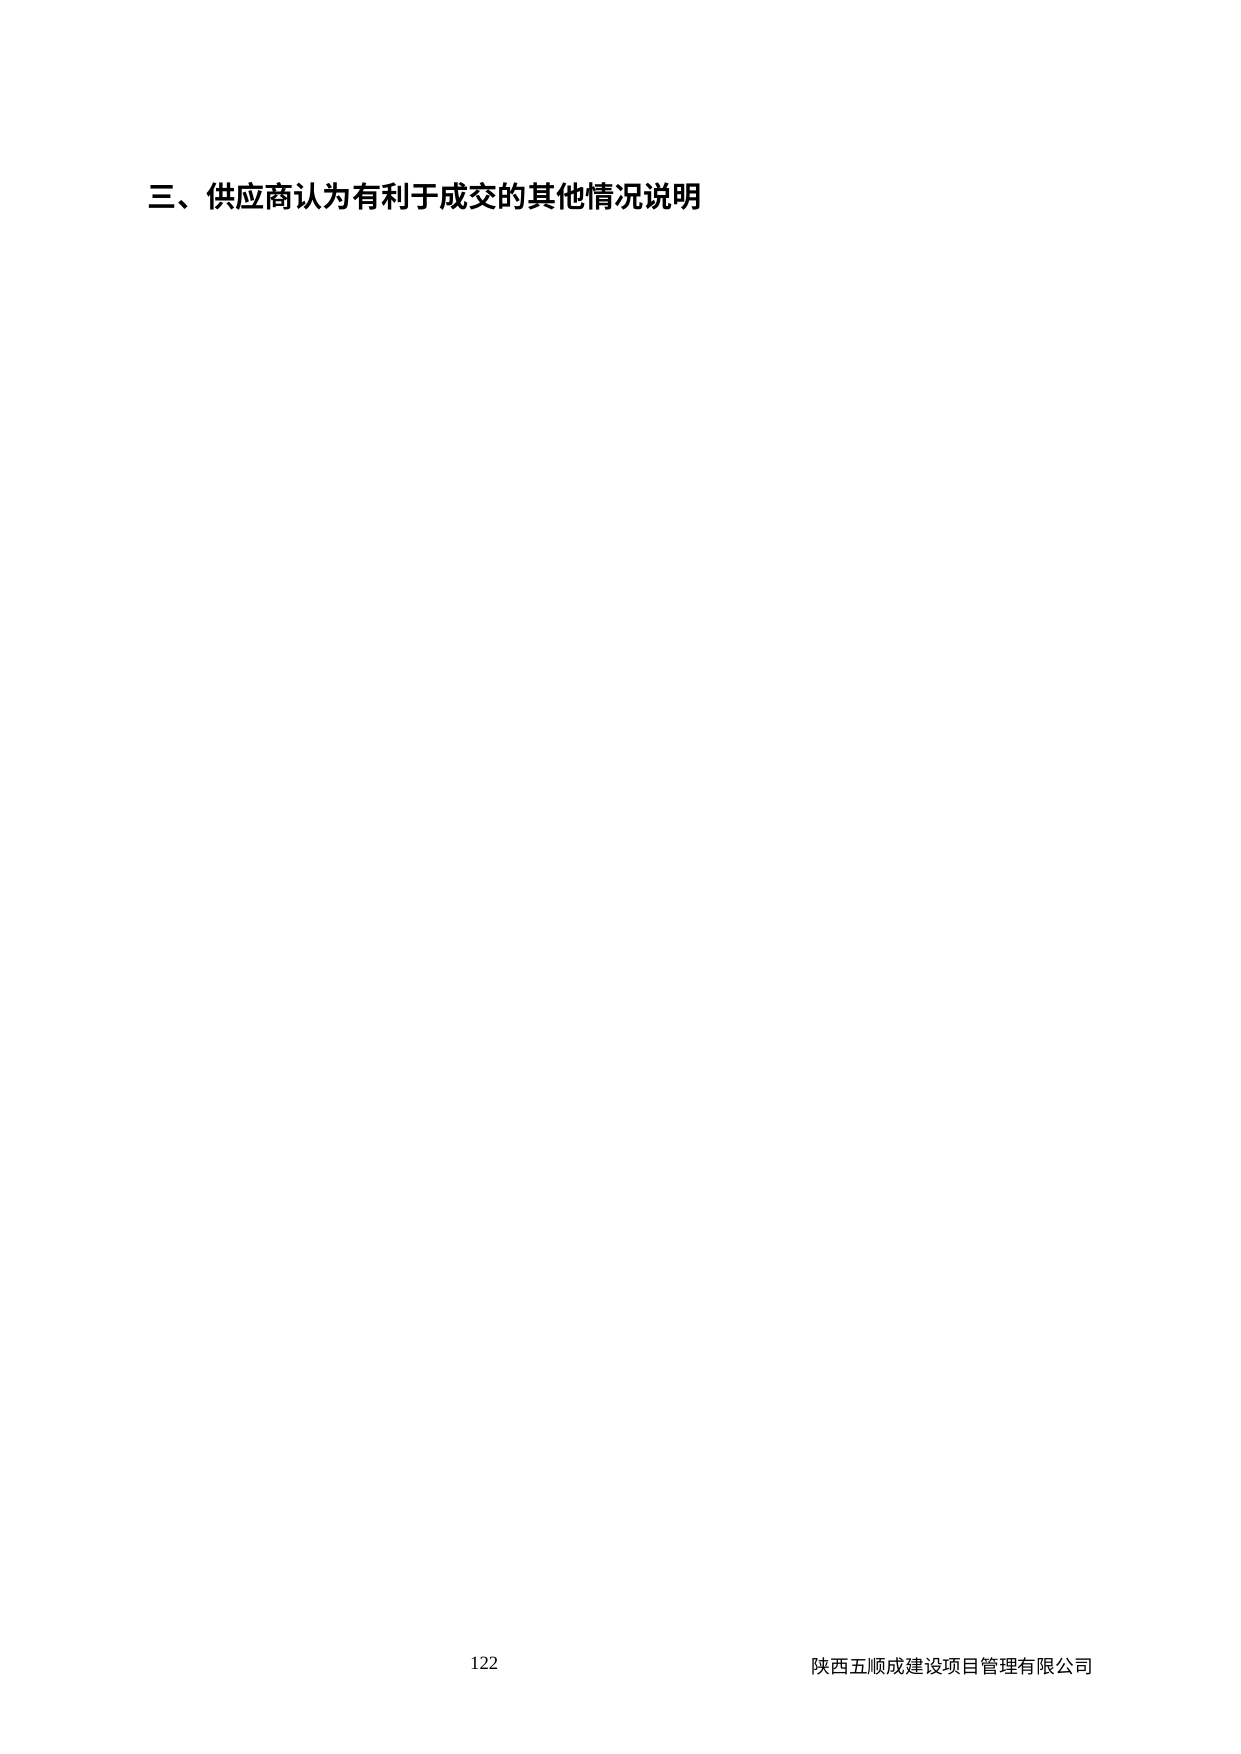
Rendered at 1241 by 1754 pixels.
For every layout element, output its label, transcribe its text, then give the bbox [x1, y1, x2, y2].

list 三、供应商认为有利于成交的其他情况说明 [148, 162, 1093, 227]
